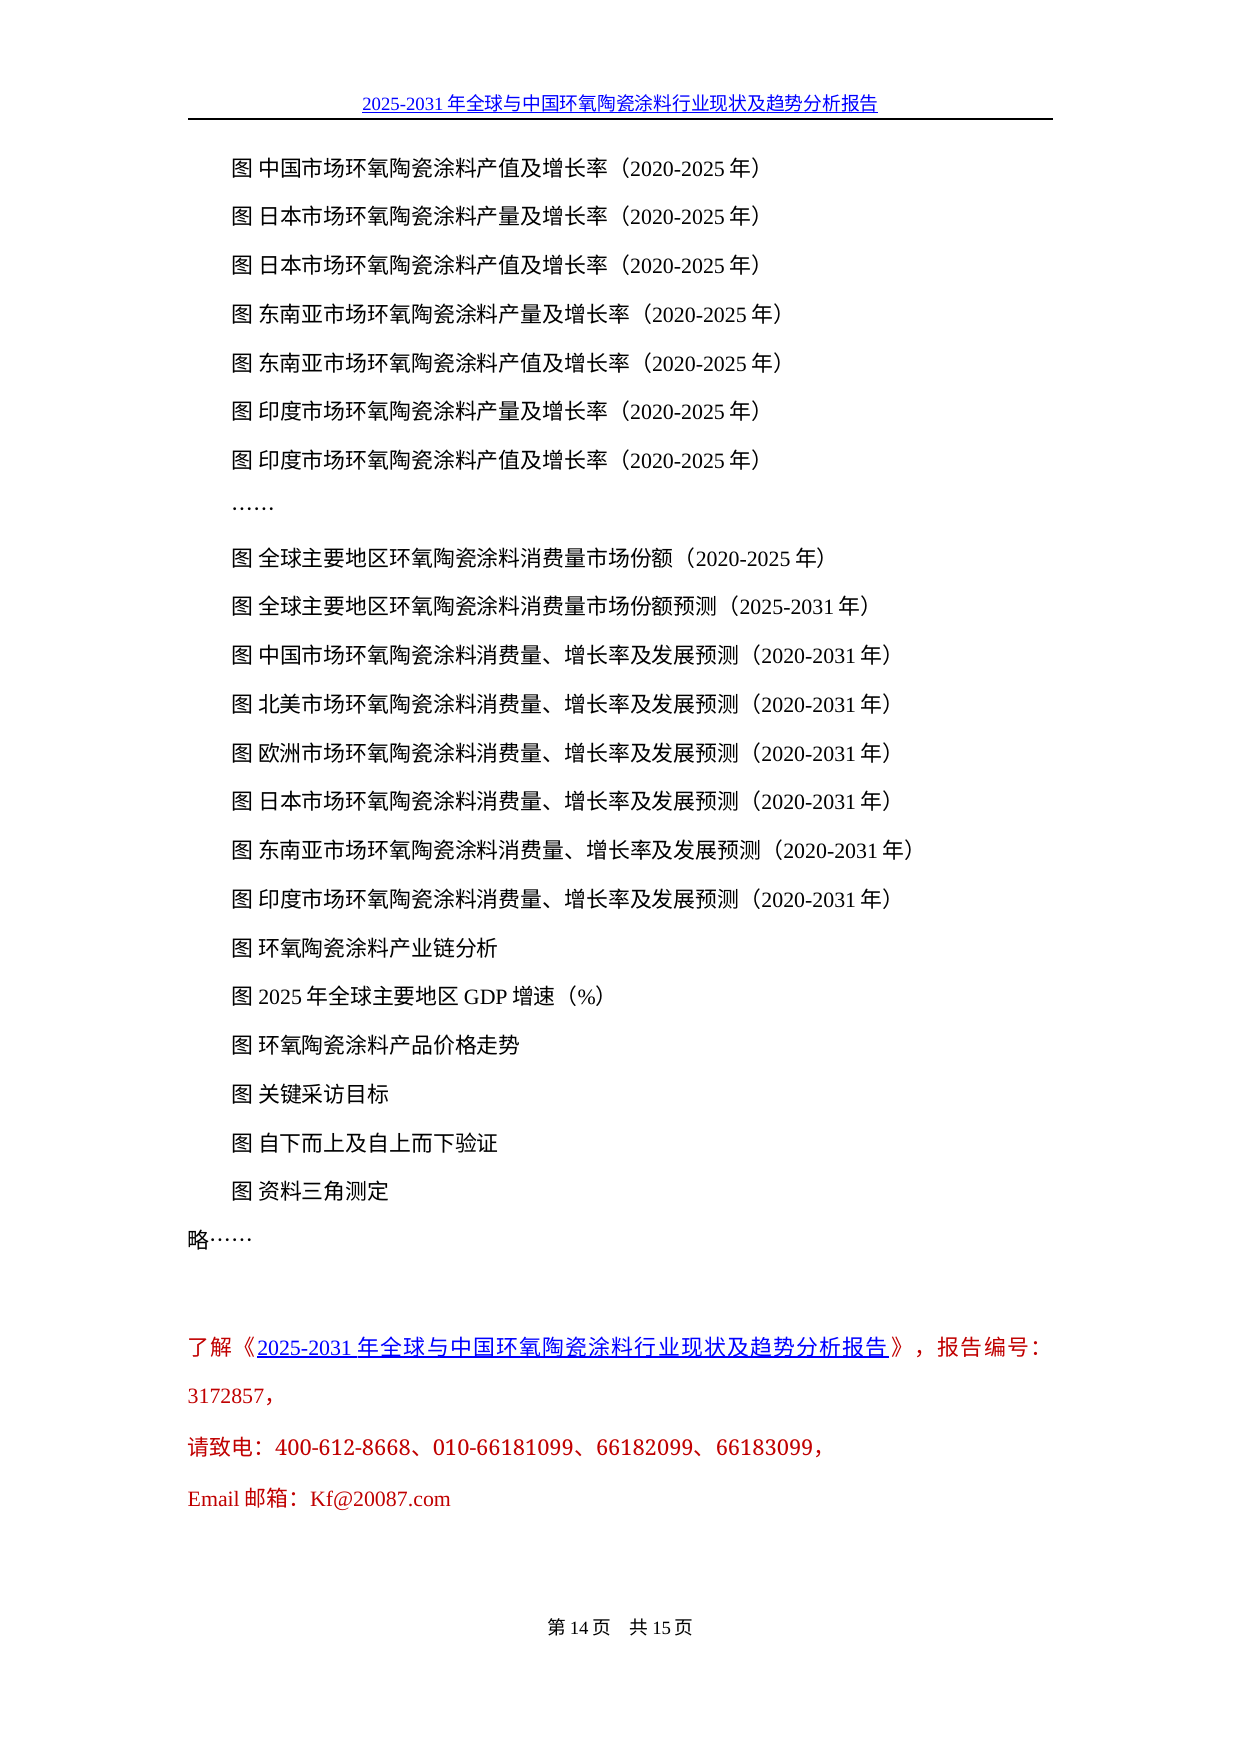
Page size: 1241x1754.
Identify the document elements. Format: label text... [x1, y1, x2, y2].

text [187, 150, 1053, 1255]
text Email邮箱：Kf@20087.com [187, 1481, 1053, 1513]
text 请致电：400-612-8668、010-66181099、66182099、66183099， [187, 1429, 1053, 1462]
text 了解《2025-2031年全球与中国环氧陶瓷涂料行业现状及趋势分析报告》，报告编号：3172857， [187, 1329, 1053, 1410]
